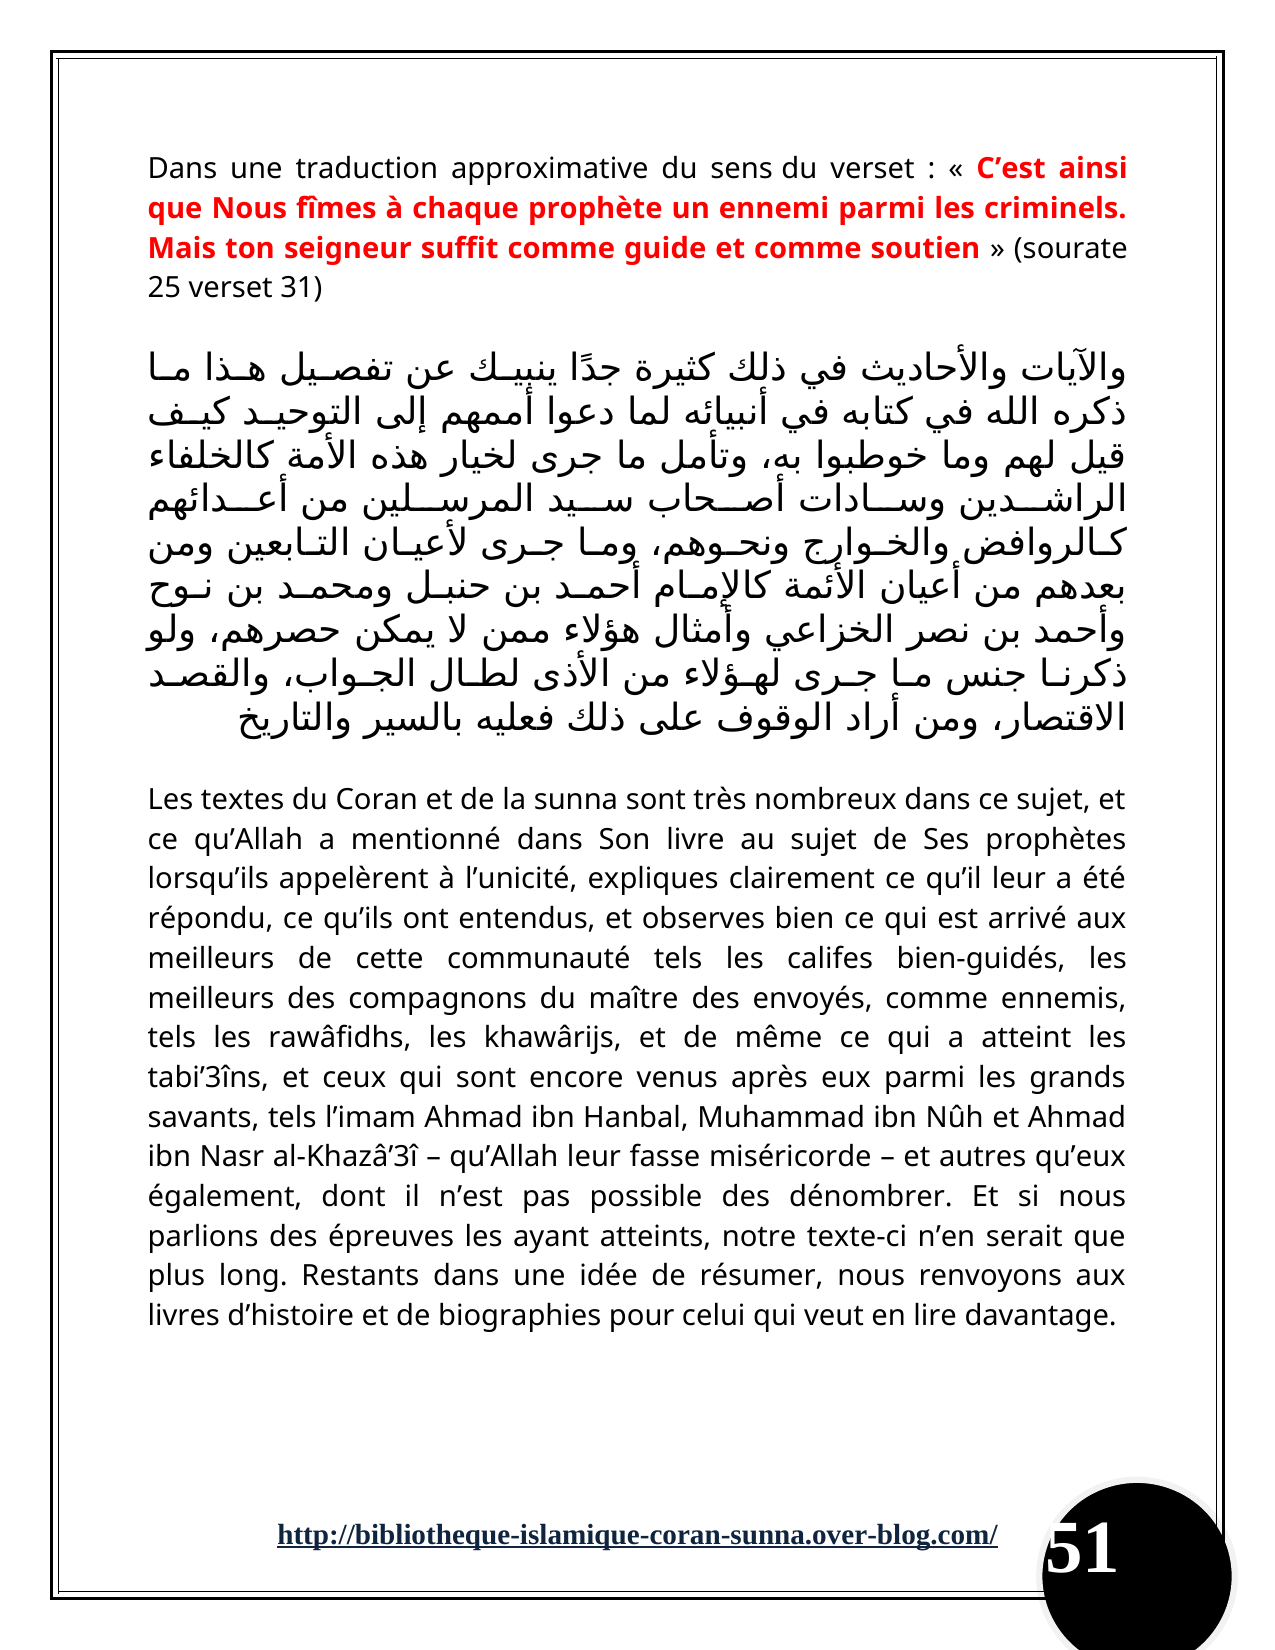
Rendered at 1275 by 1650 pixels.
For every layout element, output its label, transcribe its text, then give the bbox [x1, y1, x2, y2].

text Dans une traduction approximative du sens du verset : « C’est ainsi que Nous fîmes à chaque prophète un ennemi parmi les criminels. Mais ton seigneur suffit comme guide et comme soutien » (sourate 25 verset 31) [147, 147, 1127, 306]
text والآيات والأحاديث في ذلك كثيرة جدًا ينبيك عن تفصيل هذا ما ذكره الله في كتابه في أنبيائه لما دعوا أممهم إلى التوحيد كيف قيل لهم وما خوطبوا به، وتأمل ما جرى لخيار هذه الأمة كالخلفاء الراشدين وسادات أصحاب سيد المرسلين من أعدائهم كالروافض والخوارج ونحوهم، وما جرى لأعيان التابعين ومن بعدهم من أعيان الأئمة كالإمام أحمد بن حنبل ومحمد بن نوح وأحمد بن نصر الخزاعي وأمثال هؤلاء ممن لا يمكن حصرهم، ولو ذكرنا جنس ما جرى لهؤلاء من الأذى لطال الجواب، والقصد الاقتصار، ومن أراد الوقوف على ذلك فعليه بالسير والتاريخ [147, 346, 1127, 739]
text Les textes du Coran et de la sunna sont très nombreux dans ce sujet, et ce qu’Allah a mentionné dans Son livre au sujet de Ses prophètes lorsqu’ils appelèrent à l’unicité, expliques clairement ce qu’il leur a été répondu, ce qu’ils ont entendus, et observes bien ce qui est arrivé aux meilleurs de cette communauté tels les califes bien-guidés, les meilleurs des compagnons du maître des envoyés, comme ennemis, tels les rawâfidhs, les khawârijs, et de même ce qui a atteint les tabi’3îns, et ceux qui sont encore venus après eux parmi les grands savants, tels l’imam Ahmad ibn Hanbal, Muhammad ibn Nûh et Ahmad ibn Nasr al-Khazâ’3î – qu’Allah leur fasse miséricorde – et autres qu’eux également, dont il n’est pas possible des dénombrer. Et si nous parlions des épreuves les ayant atteints, notre texte-ci n’en serait que plus long. Restants dans une idée de résumer, nous renvoyons aux livres d’histoire et de biographies pour celui qui veut en lire davantage. [147, 778, 1127, 1334]
